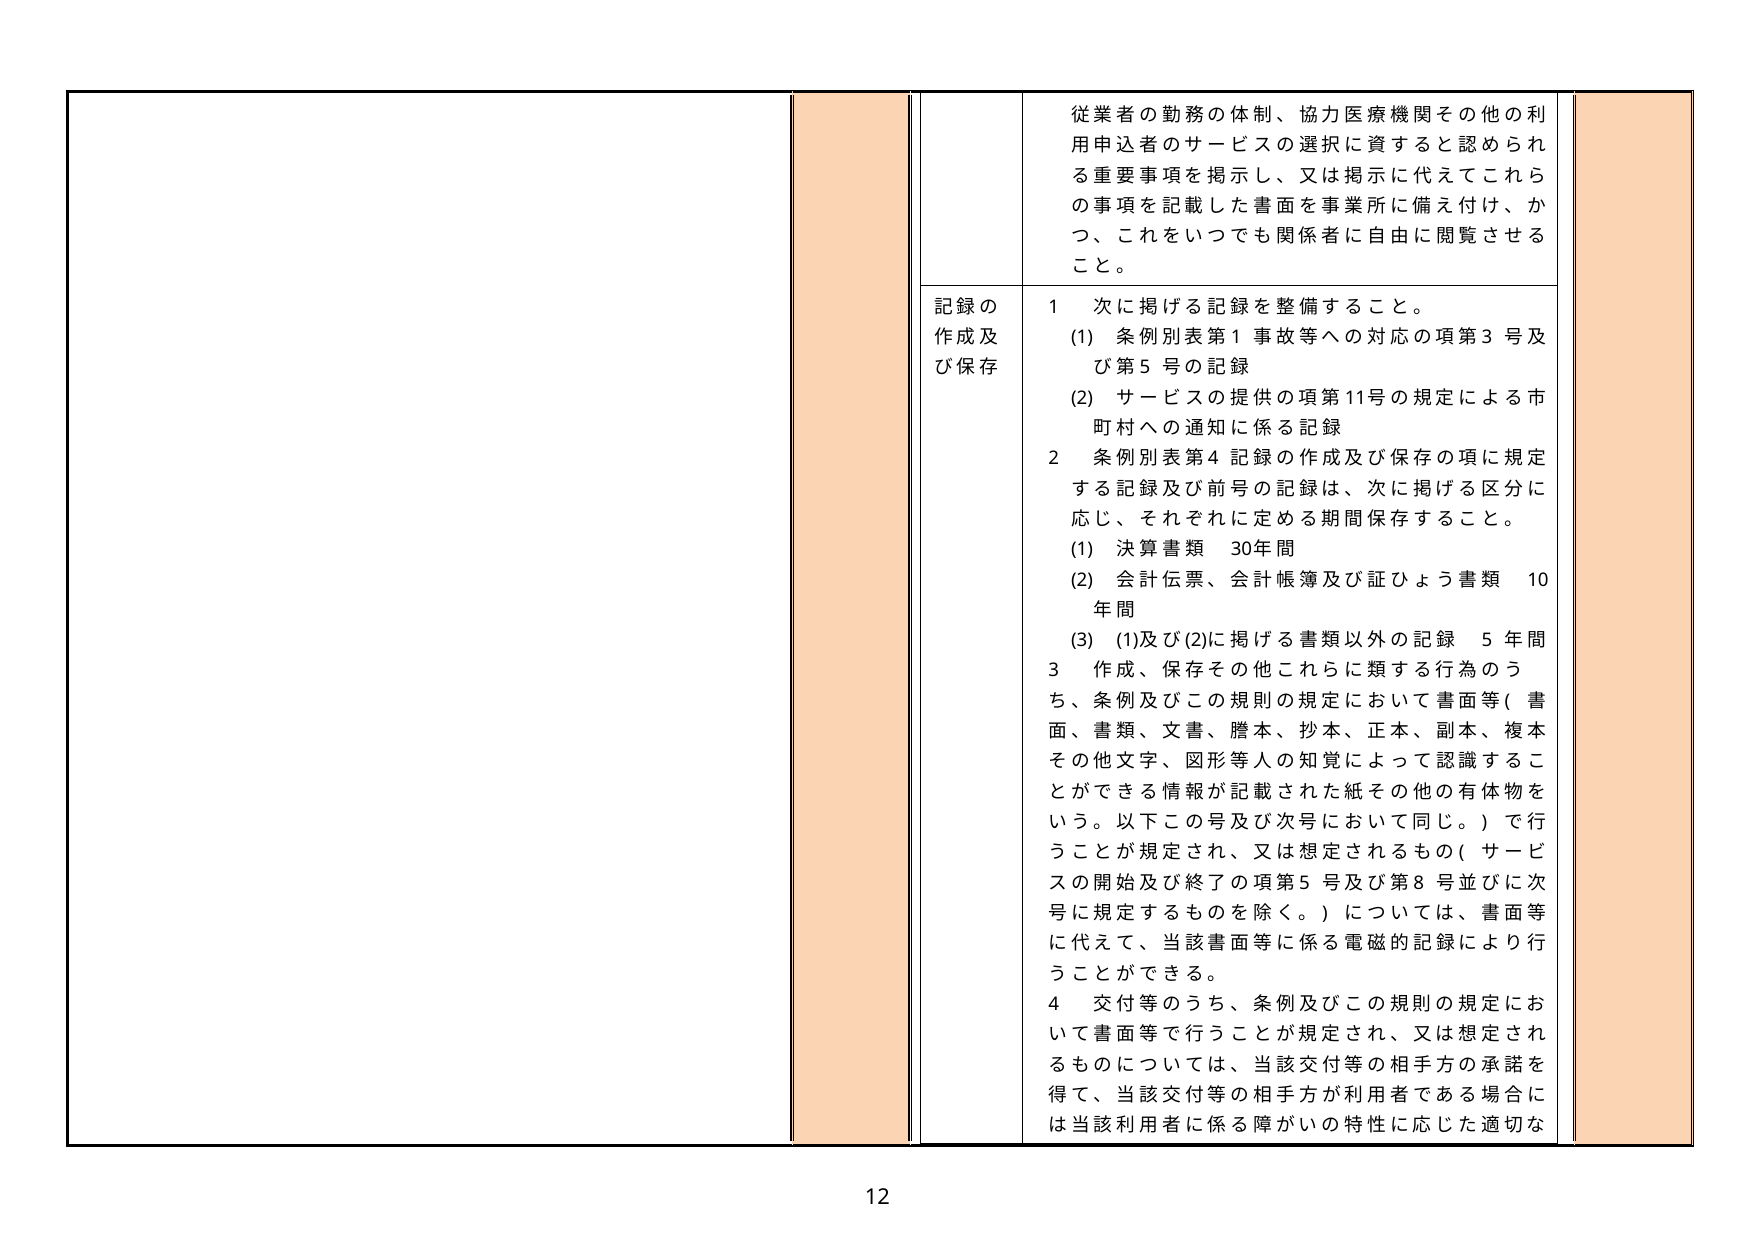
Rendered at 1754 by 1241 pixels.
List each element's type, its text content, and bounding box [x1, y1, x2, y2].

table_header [69, 93, 792, 1144]
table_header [1023, 93, 1557, 285]
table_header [792, 92, 910, 1144]
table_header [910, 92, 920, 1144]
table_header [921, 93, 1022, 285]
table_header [1574, 91, 1691, 1144]
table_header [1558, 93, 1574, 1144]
